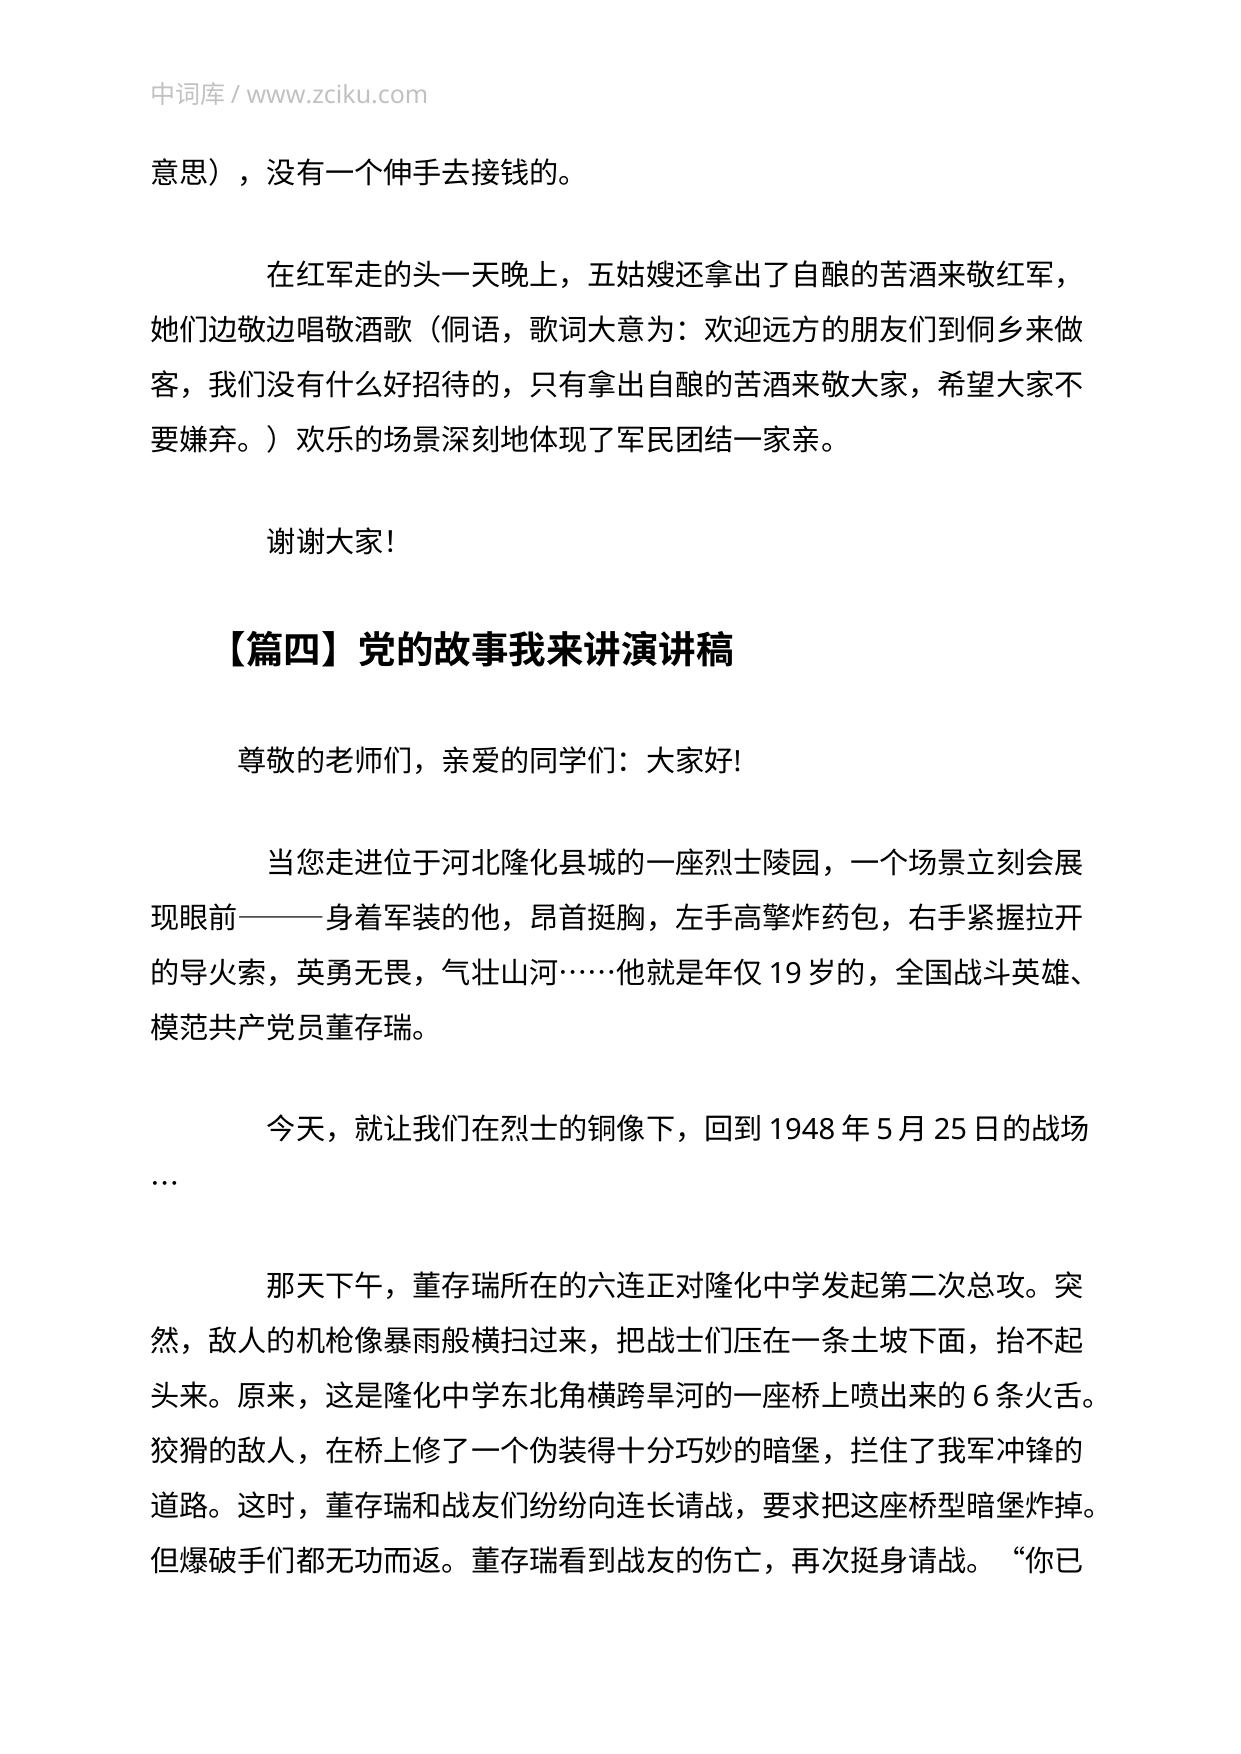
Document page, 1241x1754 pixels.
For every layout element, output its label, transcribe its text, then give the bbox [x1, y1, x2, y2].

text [150, 150, 1090, 192]
text 在红军走的头一天晚上，五姑嫂还拿出了自酿的苦酒来敬红军，她们边敬边唱敬酒歌（侗语，歌词大意为：欢迎远方的朋友们到侗乡来做客，我们没有什么好招待的，只有拿出自酿的苦酒来敬大家，希望大家不要嫌弃。）欢乐的场景深刻地体现了军民团结一家亲。 [150, 252, 1090, 459]
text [150, 1263, 1090, 1579]
text 谢谢大家！ [150, 518, 1090, 561]
text 当您走进位于河北隆化县城的一座烈士陵园，一个场景立刻会展现眼前―――身着军装的他，昂首挺胸，左手高擎炸药包，右手紧握拉开的导火索，英勇无畏，气壮山河……他就是年仅19岁的，全国战斗英雄、模范共产党员董存瑞。 [150, 839, 1090, 1046]
text 【篇四】党的故事我来讲演讲稿 [150, 620, 1090, 674]
text 今天，就让我们在烈士的铜像下，回到1948年5月25日的战场… [150, 1106, 1090, 1203]
text 尊敬的老师们，亲爱的同学们：大家好! [150, 737, 1090, 780]
